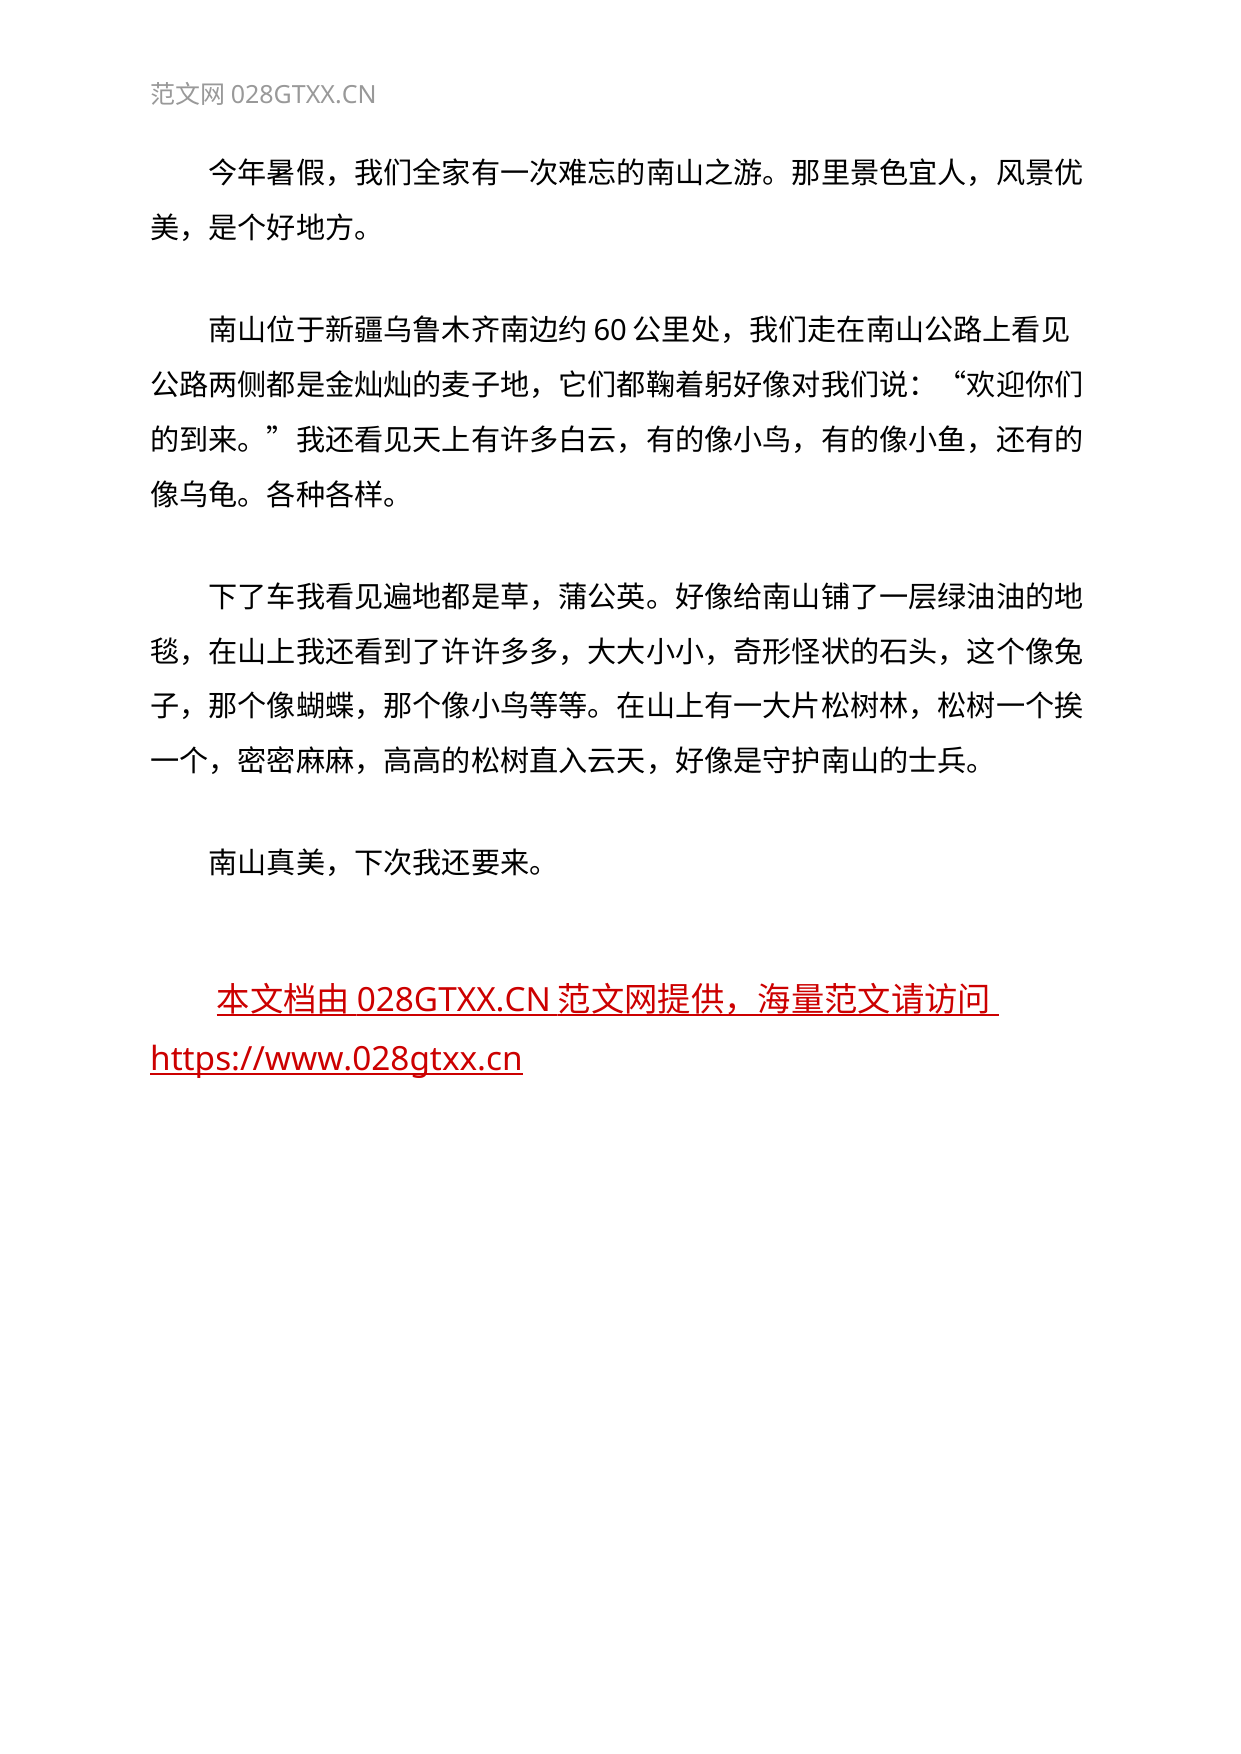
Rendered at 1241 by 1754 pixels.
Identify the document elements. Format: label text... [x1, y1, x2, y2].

text 南山位于新疆乌鲁木齐南边约60公里处，我们走在南山公路上看见公路两侧都是金灿灿的麦子地，它们都鞠着躬好像对我们说：“欢迎你们的到来。”我还看见天上有许多白云，有的像小鸟，有的像小鱼，还有的像乌龟。各种各样。 [150, 307, 1090, 514]
text 下了车我看见遍地都是草，蒲公英。好像给南山铺了一层绿油油的地毯，在山上我还看到了许许多多，大大小小，奇形怪状的石头，这个像兔子，那个像蝴蝶，那个像小鸟等等。在山上有一大片松树林，松树一个挨一个，密密麻麻，高高的松树直入云天，好像是守护南山的士兵。 [150, 573, 1090, 780]
text 本文档由028GTXX.CN范文网提供，海量范文请访问 https://www.028gtxx.cn [150, 973, 1090, 1080]
text 南山真美，下次我还要来。 [150, 840, 1090, 882]
text 今年暑假，我们全家有一次难忘的南山之游。那里景色宜人，风景优美，是个好地方。 [150, 150, 1090, 247]
